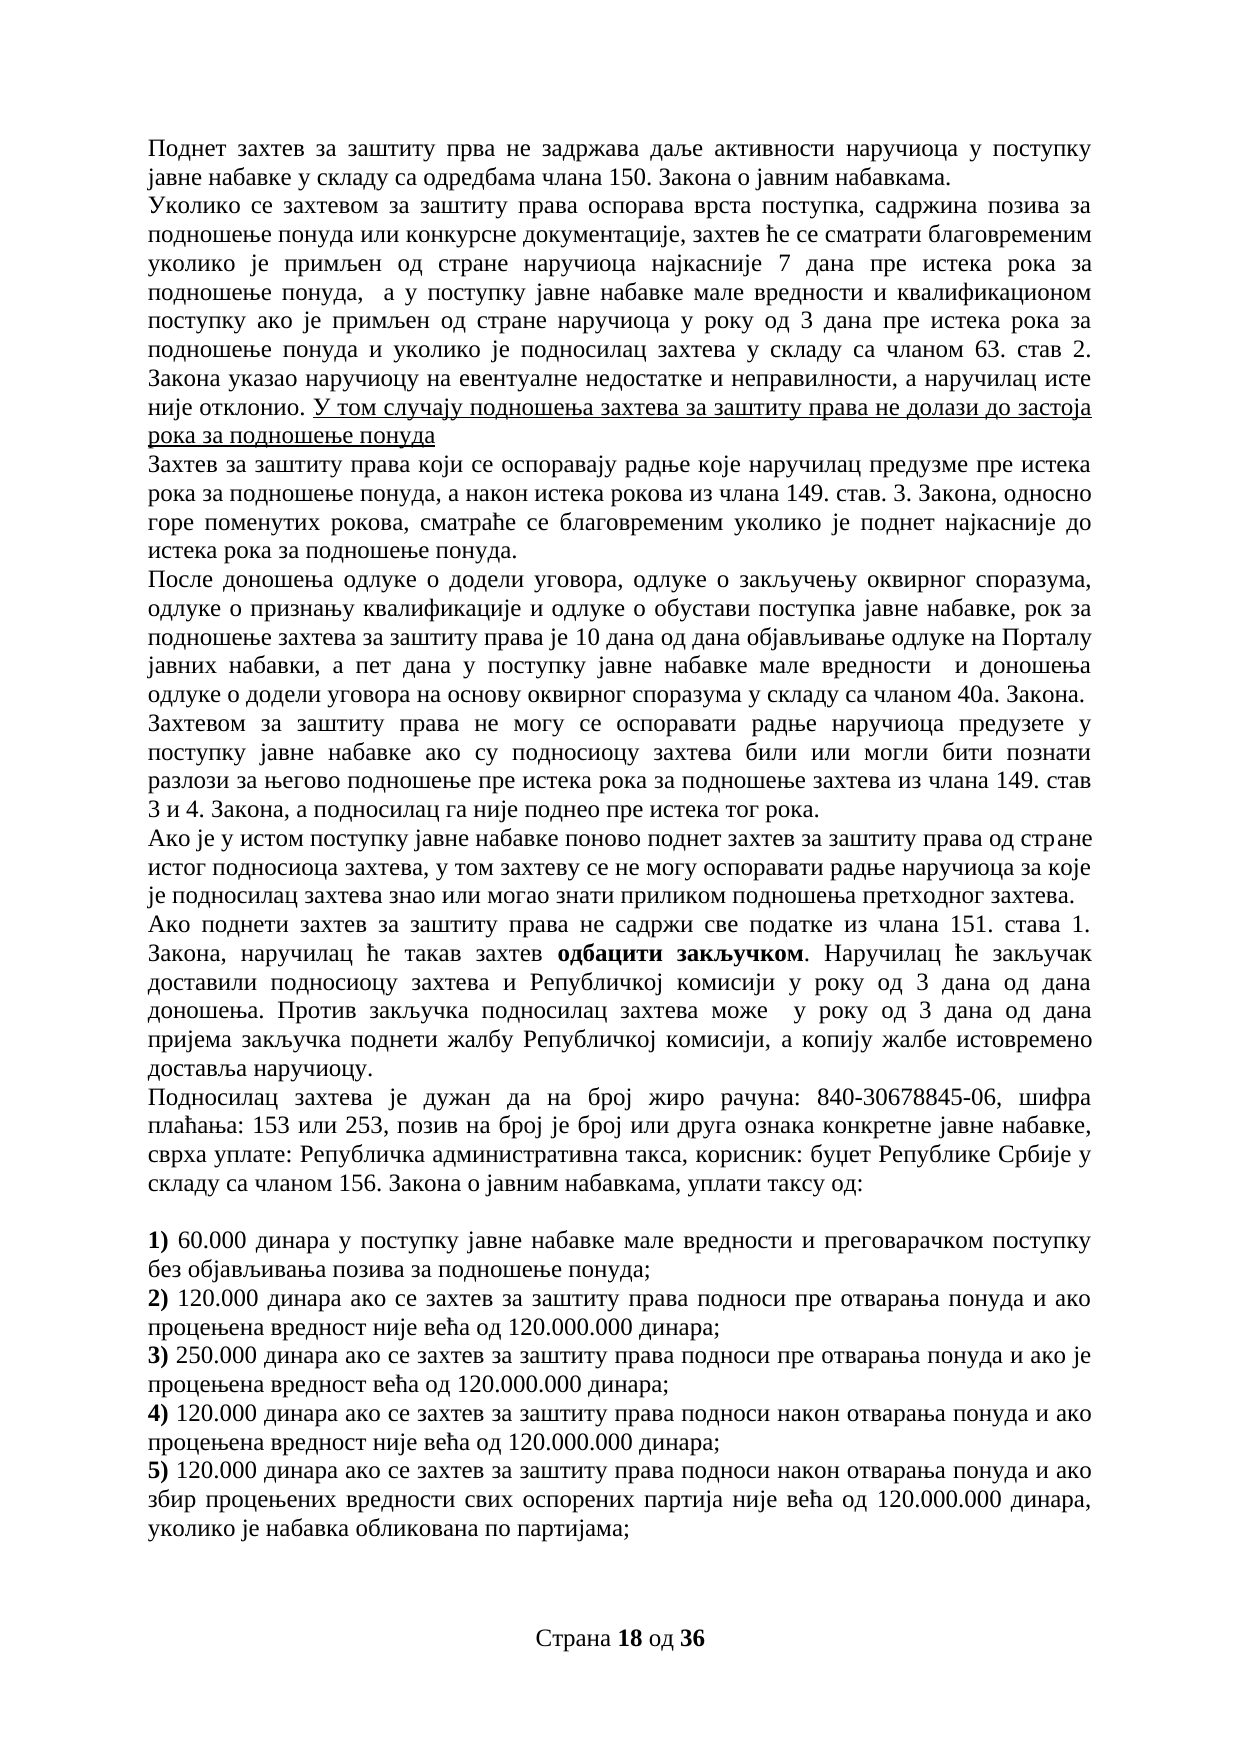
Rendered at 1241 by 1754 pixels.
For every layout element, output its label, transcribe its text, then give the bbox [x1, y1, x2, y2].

text Захтевом за заштиту права не могу се оспоравати радње наручиоца предузете у поступку јавне набавке ако су подносиоцу захтева били или могли бити познати разлози за његово подношење пре истека рока за подношење захтева из члана 149. став 3 и 4. Закона, а подносилац га није поднео пре истека тог рока. [148, 708, 1092, 823]
text После доношења одлуке о додели уговора, одлуке о закључењу оквирног споразума, одлуке о признању квалификације и одлуке о обустави поступка јавне набавке, рок за подношење захтева за заштиту права је 10 дана од дана објављивање одлуке на Порталу јавних набавки, а пет дана у поступку јавне набавке мале вредности и доношења одлуке о додели уговора на основу оквирног споразума у складу са чланом 40а. Закона. [148, 564, 1092, 708]
text Поднет захтев за заштиту прва не задржава даље активности наручиоца у поступку јавне набавке у складу са одредбама члана 150. Закона о јавним набавкама. [148, 133, 1092, 190]
text 2) 120.000 динара ако се захтев за заштиту права подноси пре отварања понуда и ако процењена вредност није већа од 120.000.000 динара; [148, 1283, 1092, 1340]
text 5) 120.000 динара ако се захтев за заштиту права подноси након отварања понуда и ако збир процењених вредности свих оспорених партија није већа од 120.000.000 динара, уколико је набавка обликована по партијама; [148, 1455, 1092, 1542]
text Уколико се захтевом за заштиту права оспорава врста поступка, садржина позива за подношење понуда или конкурсне документације, захтев ће се сматрати благовременим уколико је примљен од стране наручиоца најкасније 7 дана пре истека рока за подношење понуда, а у поступку јавне набавке мале вредности и квалификационом поступку ако је примљен од стране наручиоца у року од 3 дана пре истека рока за подношење понуда и уколико је подносилац захтева у складу са чланом 63. став 2. Закона указао наручиоцу на евентуалне недостатке и неправилности, а наручилац исте није отклонио. У том случају подношења захтева за заштиту права не долази до застоја рока за подношење понуда [148, 190, 1092, 449]
text 4) 120.000 динара ако се захтев за заштиту права подноси након отварања понуда и ако процењена вредност није већа од 120.000.000 динара; [148, 1398, 1092, 1455]
text Ако је у истом поступку јавне набавке поново поднет захтев за заштиту права од стране истог подносиоца захтева, у том захтеву се не могу оспоравати радње наручиоца за које је подносилац захтева знао или могао знати приликом подношења претходног захтева. [148, 823, 1092, 909]
text 3) 250.000 динара ако се захтев за заштиту права подноси пре отварања понуда и ако је процењена вредност већа од 120.000.000 динара; [148, 1340, 1092, 1398]
list Подносилац захтева је дужан да на број жиро рачуна: 840-30678845-06, шифра плаћања: 153 или 253, позив на број је број или друга ознака конкретне јавне набавке, сврха уплате: Републичка административна такса, корисник: буџет Републике Србије у складу са чланом 156. Закона о јавним набавкама, уплати таксу од: [148, 1082, 1092, 1197]
text Ако поднети захтев за заштиту права не садржи све податке из члана 151. става 1. Закона, наручилац ће такав захтев одбацити закључком. Наручилац ће закључак доставили подносиоцу захтева и Републичкој комисији у року од 3 дана од дана доношења. Против закључка подносилац захтева може у року од 3 дана од дана пријема закључка поднети жалбу Републичкој комисији, a копију жалбе истовремено доставља наручиоцу. [148, 909, 1092, 1082]
text 1) 60.000 динара у поступку јавне набавке мале вредности и преговарачком поступку без објављивања позива за подношење понуда; [148, 1225, 1092, 1283]
text Захтев за заштиту права који се оспоравају радње које наручилац предузме пре истека рока за подношење понуда, а након истека рокова из члана 149. став. 3. Закона, односно горе поменутих рокова, сматраће се благовременим уколико је поднет најкасније до истека рока за подношење понуда. [148, 449, 1092, 564]
